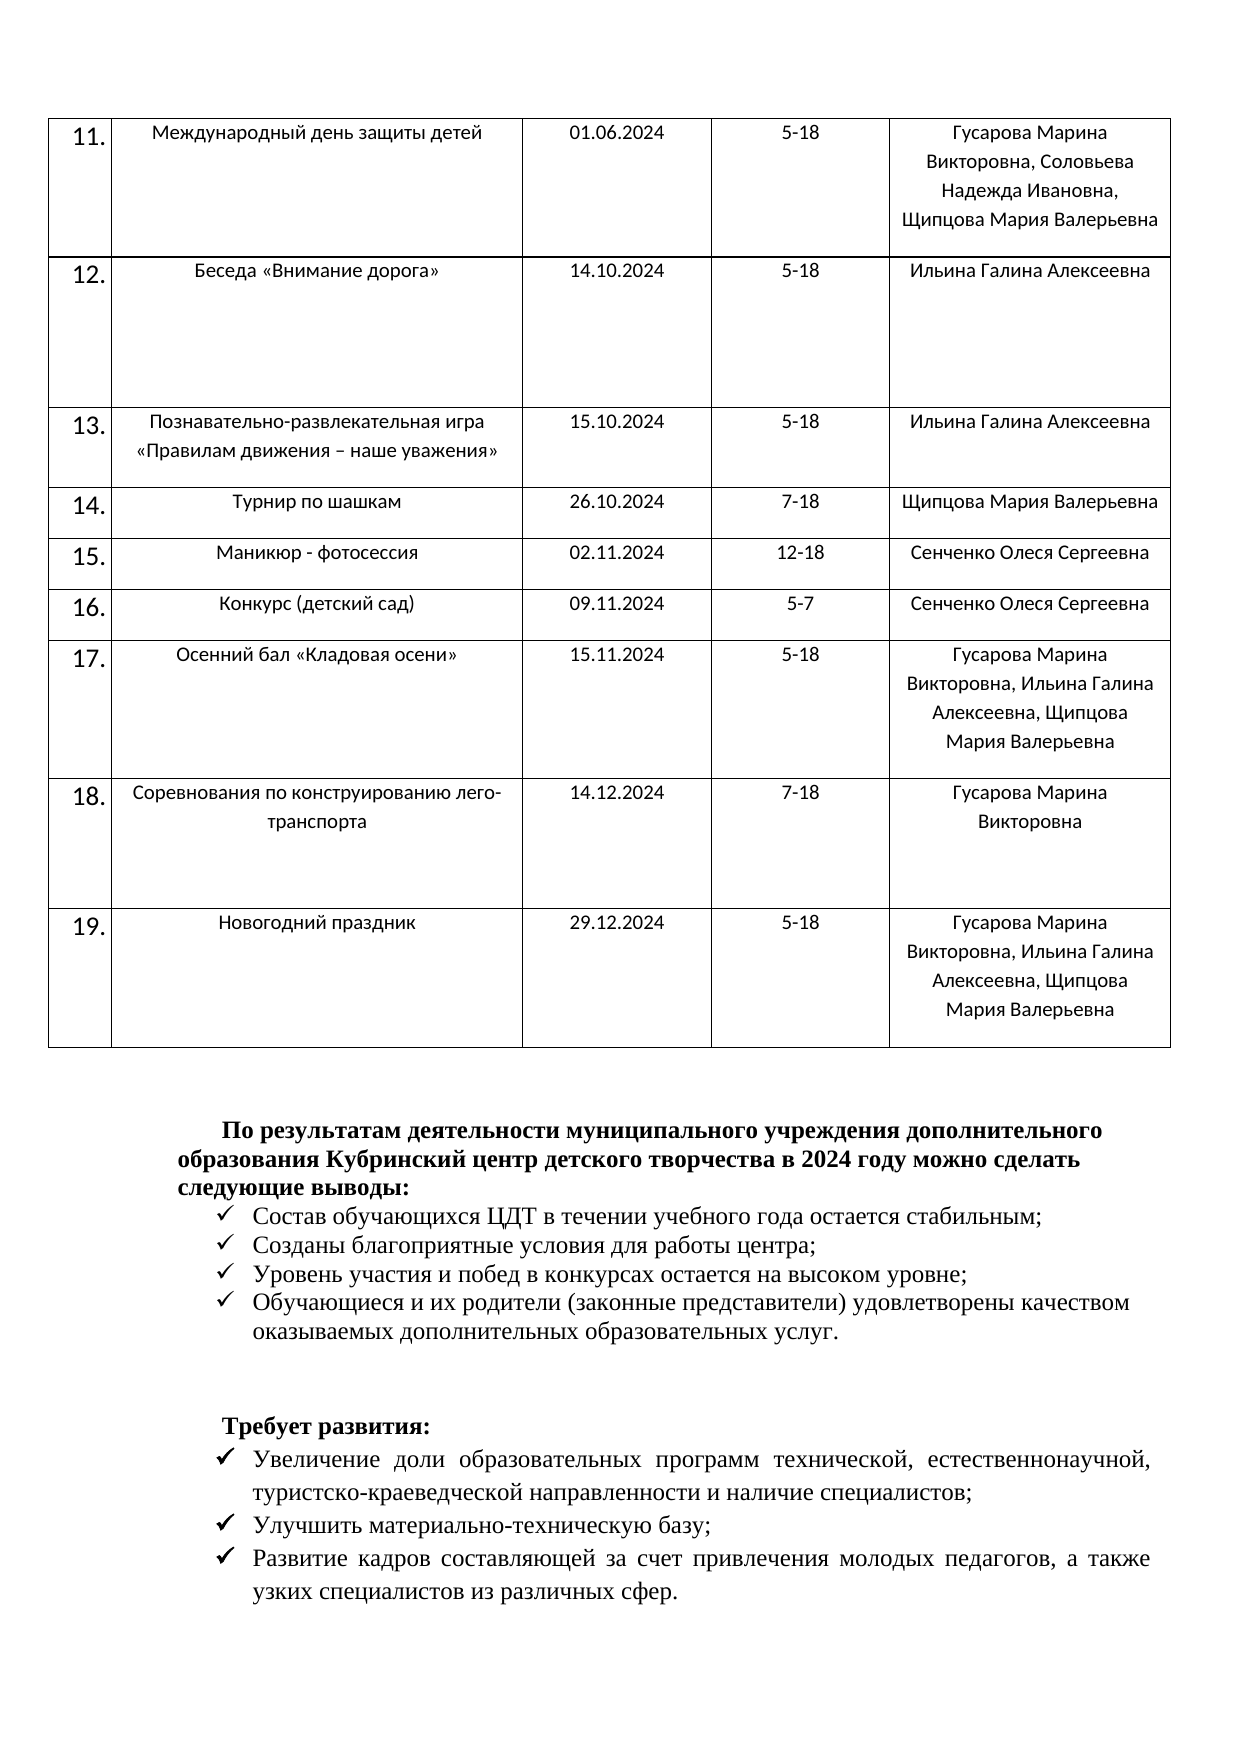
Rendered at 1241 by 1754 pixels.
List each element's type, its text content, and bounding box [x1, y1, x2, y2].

table_cell [49, 408, 111, 487]
list Уровень участия и побед в конкурсах остается на высоком уровне; [215, 1259, 1152, 1287]
list Увеличение доли образовательных программ технической, естественнонаучной, туристско-краеведческой направленности и наличие специалистов; [215, 1444, 1152, 1506]
table_cell Соревнования по конструированию лего-транспорта [112, 779, 522, 908]
table_cell [49, 641, 111, 778]
table_cell Гусарова Марина Викторовна [890, 779, 1170, 908]
table_cell 5-18 [712, 408, 889, 487]
table_cell [49, 590, 111, 640]
table_cell 29.12.2024 [523, 909, 711, 1047]
list Развитие кадров составляющей за счет привлечения молодых педагогов, а также узких специалистов из различных сфер. [215, 1543, 1152, 1605]
table_cell Гусарова Марина Викторовна, Ильина Галина Алексеевна, Щипцова Мария Валерьевна [890, 641, 1170, 778]
table_cell 26.10.2024 [523, 488, 711, 538]
table_cell 7-18 [712, 779, 889, 908]
table_cell 14.12.2024 [523, 779, 711, 908]
table_cell 14.10.2024 [523, 258, 711, 407]
table_cell Международный день защиты детей [112, 119, 522, 256]
list Созданы благоприятные условия для работы центра; [215, 1230, 1152, 1259]
table_cell Сенченко Олеся Сергеевна [890, 539, 1170, 589]
table_cell [49, 488, 111, 538]
table_cell Ильина Галина Алексеевна [890, 258, 1170, 407]
table_cell [49, 258, 111, 407]
table_cell Гусарова Марина Викторовна, Соловьева Надежда Ивановна, Щипцова Мария Валерьевна [890, 119, 1170, 256]
table_cell Новогодний праздник [112, 909, 522, 1047]
table_cell 5-18 [712, 641, 889, 778]
table_cell Конкурс (детский сад) [112, 590, 522, 640]
table_cell [49, 909, 111, 1047]
table_cell Маникюр - фотосессия [112, 539, 522, 589]
table_cell [49, 539, 111, 589]
text Требует развития: [222, 1411, 1152, 1440]
table_cell 5-18 [712, 119, 889, 256]
table_cell 5-18 [712, 258, 889, 407]
table_cell 12-18 [712, 539, 889, 589]
table_cell Сенченко Олеся Сергеевна [890, 590, 1170, 640]
table_cell Беседа «Внимание дорога» [112, 258, 522, 407]
table_cell [49, 119, 111, 256]
list Состав обучающихся ЦДТ в течении учебного года остается стабильным; [215, 1201, 1152, 1230]
table_cell Турнир по шашкам [112, 488, 522, 538]
table_cell 5-7 [712, 590, 889, 640]
table_cell [49, 779, 111, 908]
text По результатам деятельности муниципального учреждения дополнительного образования Кубринский центр детского творчества в 2024 году можно сделать следующие выводы: [177, 1115, 1152, 1201]
table_cell 5-18 [712, 909, 889, 1047]
list Улучшить материально-техническую базу; [215, 1510, 1152, 1539]
table_cell Щипцова Мария Валерьевна [890, 488, 1170, 538]
list Обучающиеся и их родители (законные представители) удовлетворены качеством оказываемых дополнительных образовательных услуг. [215, 1287, 1152, 1345]
table_cell 09.11.2024 [523, 590, 711, 640]
table_cell Осенний бал «Кладовая осени» [112, 641, 522, 778]
table_cell 15.11.2024 [523, 641, 711, 778]
table_cell 15.10.2024 [523, 408, 711, 487]
table_cell Гусарова Марина Викторовна, Ильина Галина Алексеевна, Щипцова Мария Валерьевна [890, 909, 1170, 1047]
table_cell 7-18 [712, 488, 889, 538]
table_cell 02.11.2024 [523, 539, 711, 589]
table_cell Познавательно-развлекательная игра «Правилам движения – наше уважения» [112, 408, 522, 487]
table_cell Ильина Галина Алексеевна [890, 408, 1170, 487]
table_cell 01.06.2024 [523, 119, 711, 256]
